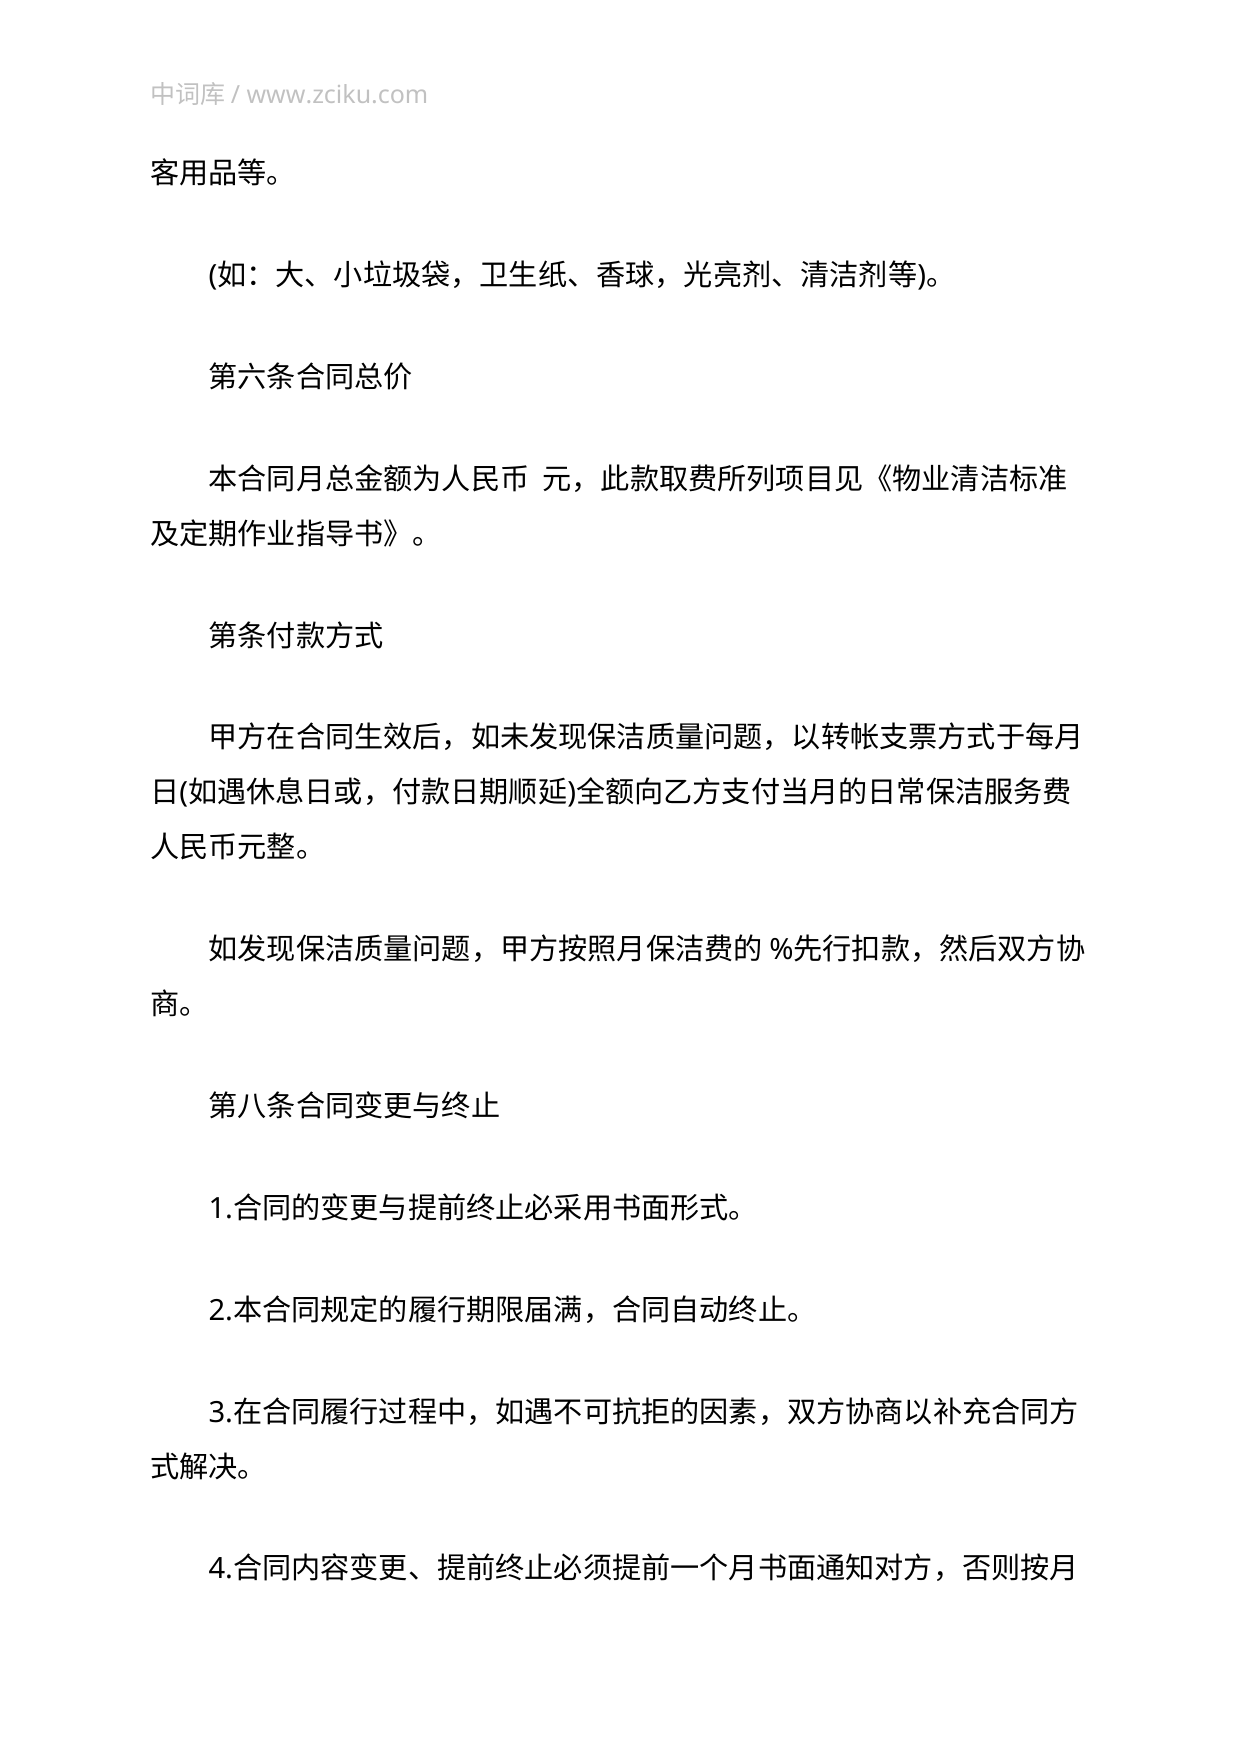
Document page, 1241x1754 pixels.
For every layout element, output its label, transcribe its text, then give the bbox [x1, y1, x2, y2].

text (如：大、小垃圾袋，卫生纸、香球，光亮剂、清洁剂等)。 [150, 252, 1090, 294]
text 甲方在合同生效后，如未发现保洁质量问题，以转帐支票方式于每月日(如遇休息日或，付款日期顺延)全额向乙方支付当月的日常保洁服务费人民币元整。 [150, 714, 1090, 866]
text 本合同月总金额为人民币 元，此款取费所列项目见《物业清洁标准及定期作业指导书》。 [150, 456, 1090, 553]
text 如发现保洁质量问题，甲方按照月保洁费的 %先行扣款，然后双方协商。 [150, 926, 1090, 1023]
text 第六条合同总价 [150, 354, 1090, 396]
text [150, 150, 1090, 192]
text 2.本合同规定的履行期限届满，合同自动终止。 [150, 1286, 1090, 1328]
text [150, 1545, 1090, 1587]
text 3.在合同履行过程中，如遇不可抗拒的因素，双方协商以补充合同方式解决。 [150, 1388, 1090, 1485]
text 第八条合同变更与终止 [150, 1082, 1090, 1125]
text 第条付款方式 [150, 612, 1090, 654]
text 1.合同的变更与提前终止必采用书面形式。 [150, 1184, 1090, 1227]
